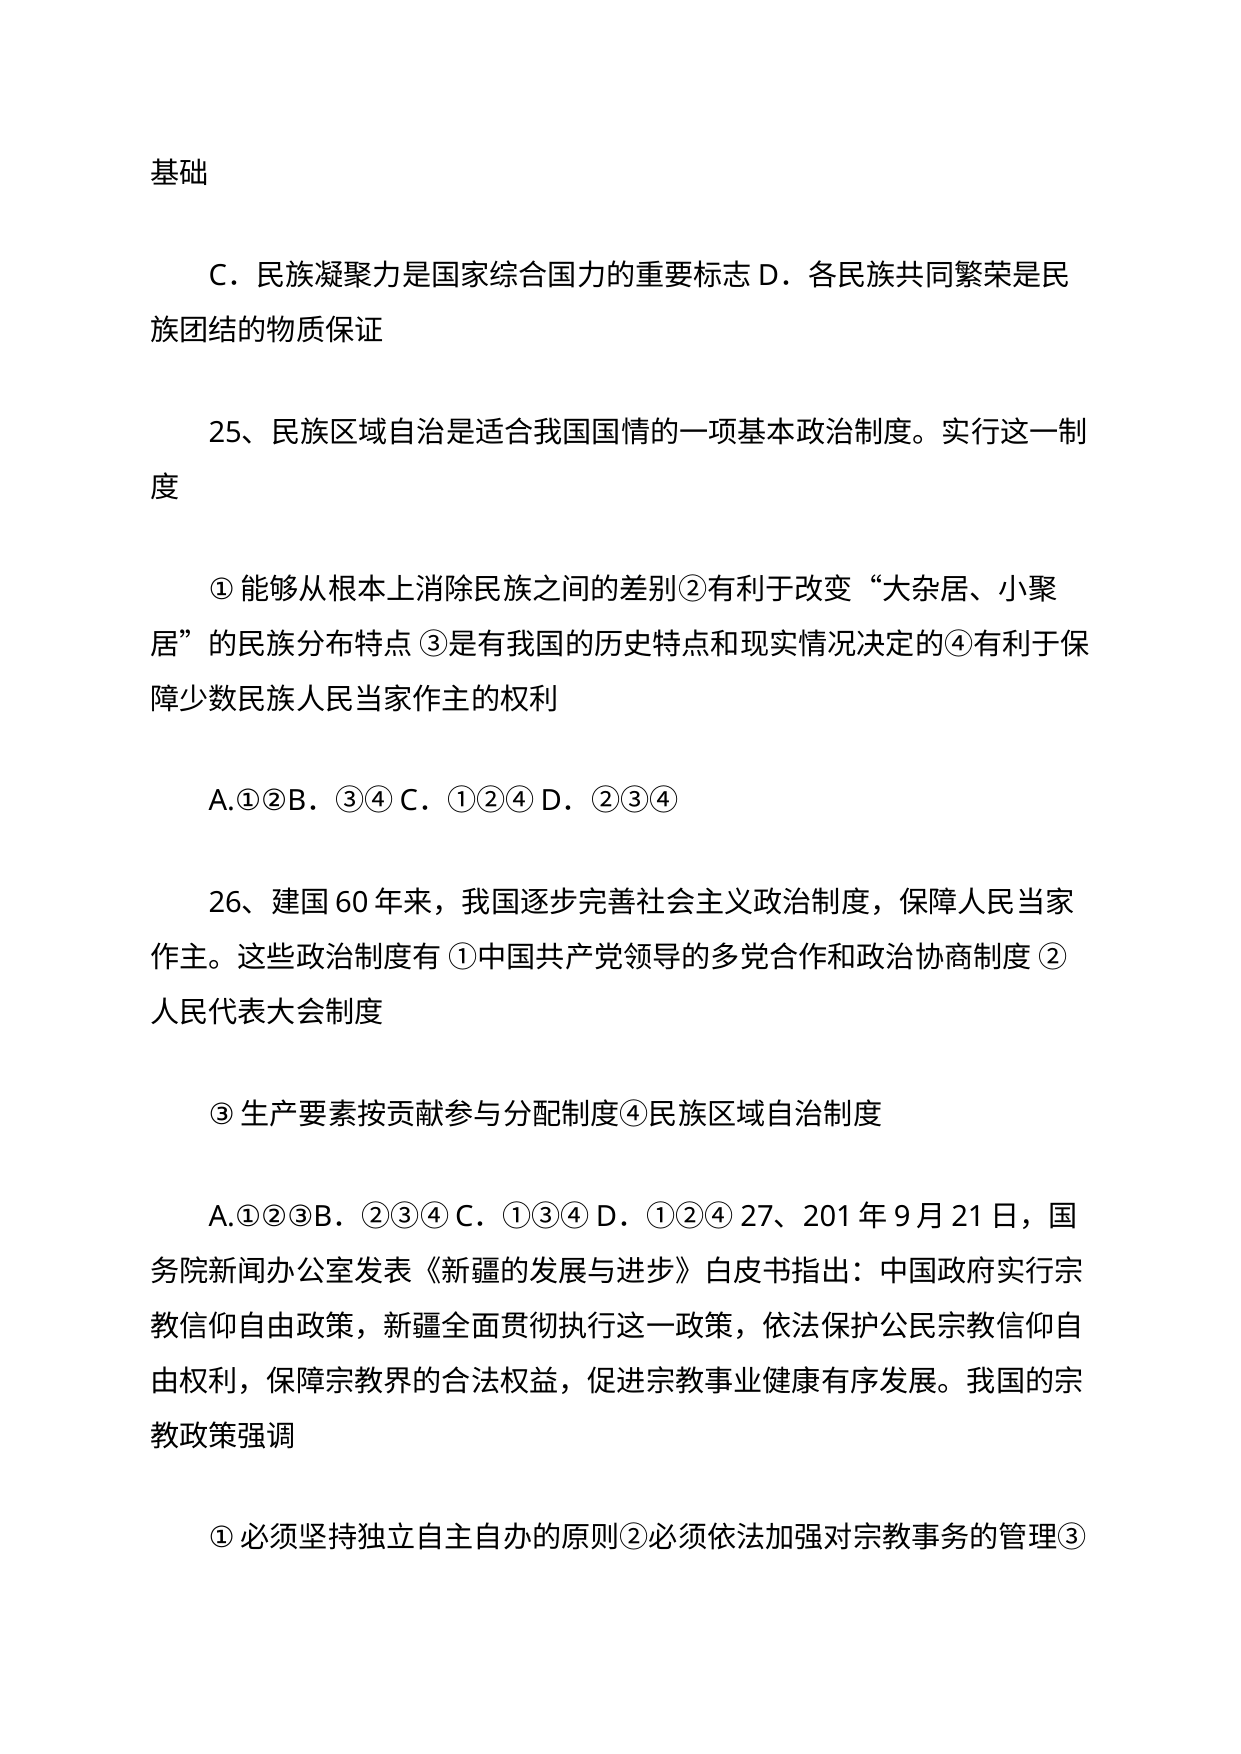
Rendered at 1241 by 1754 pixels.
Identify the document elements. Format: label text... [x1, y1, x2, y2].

text ③生产要素按贡献参与分配制度④民族区域自治制度 [150, 1091, 1090, 1133]
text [150, 150, 1090, 192]
text A.①②B．③④C．①②④D．②③④ [150, 777, 1090, 819]
text ①能够从根本上消除民族之间的差别②有利于改变“大杂居、小聚居”的民族分布特点 ③是有我国的历史特点和现实情况决定的④有利于保障少数民族人民当家作主的权利 [150, 565, 1090, 717]
text 26、建国60年来，我国逐步完善社会主义政治制度，保障人民当家作主。这些政治制度有 ①中国共产党领导的多党合作和政治协商制度 ②人民代表大会制度 [150, 879, 1090, 1031]
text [150, 1514, 1090, 1556]
text 25、民族区域自治是适合我国国情的一项基本政治制度。实行这一制度 [150, 408, 1090, 506]
text C．民族凝聚力是国家综合国力的重要标志D．各民族共同繁荣是民族团结的物质保证 [150, 252, 1090, 349]
text A.①②③B．②③④C．①③④D．①②④ 27、201年9月21日，国务院新闻办公室发表《新疆的发展与进步》白皮书指出：中国政府实行宗教信仰自由政策，新疆全面贯彻执行这一政策，依法保护公民宗教信仰自由权利，保障宗教界的合法权益，促进宗教事业健康有序发展。我国的宗教政策强调 [150, 1193, 1090, 1454]
